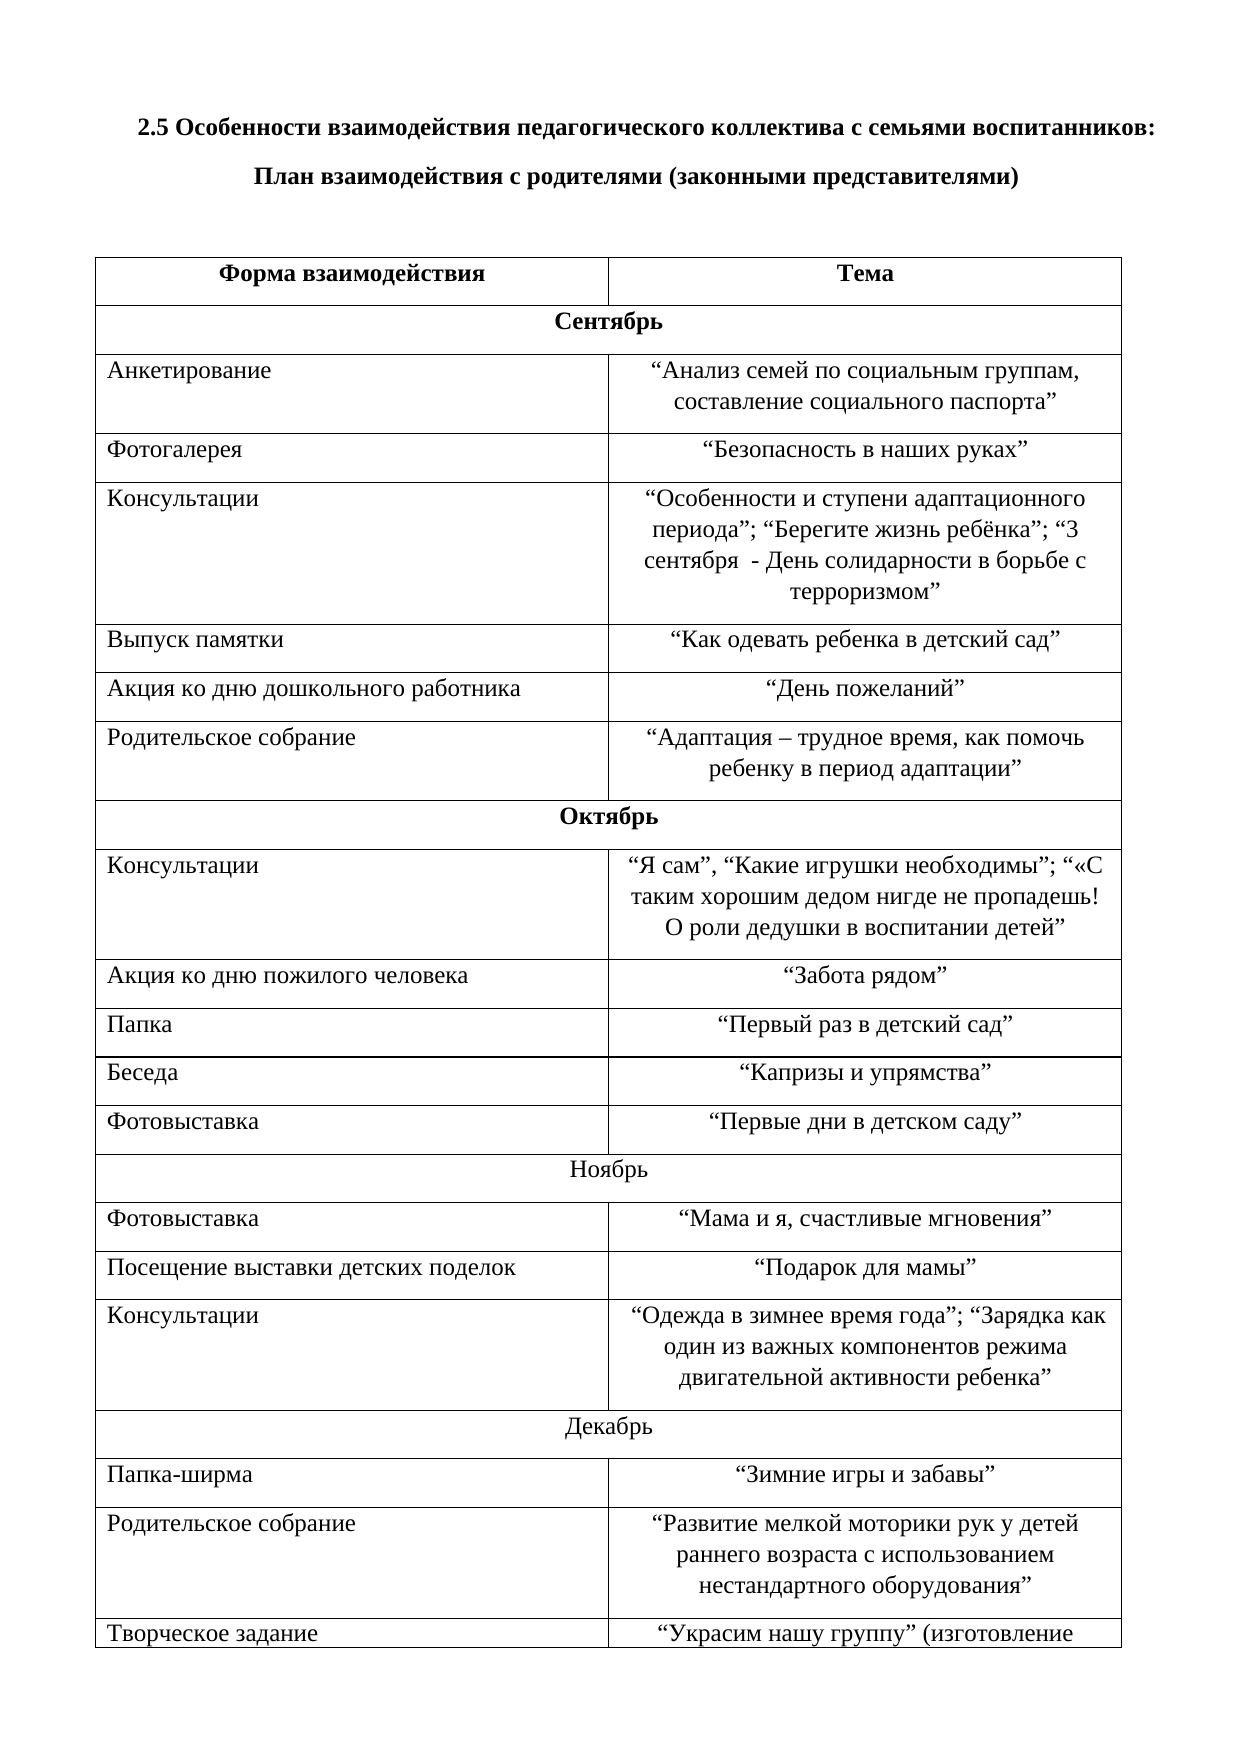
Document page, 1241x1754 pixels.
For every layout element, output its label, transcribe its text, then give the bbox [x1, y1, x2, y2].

table_cell “Мама и я, счастливые мгновения” [609, 1203, 1121, 1251]
table_cell Акция ко дню пожилого человека [96, 960, 608, 1008]
table_cell Папка [96, 1009, 608, 1056]
table_cell “Зимние игры и забавы” [609, 1459, 1121, 1507]
table_cell “Я сам”, “Какие игрушки необходимы”; “«С таким хорошим дедом нигде не пропадешь! О роли дедушки в воспитании детей” [609, 850, 1121, 959]
table_cell “Адаптация – трудное время, как помочь ребенку в период адаптации” [609, 722, 1121, 800]
table_cell “Безопасность в наших руках” [609, 434, 1121, 482]
table_cell Анкетирование [96, 355, 608, 433]
table_cell “Первый раз в детский сад” [609, 1009, 1121, 1056]
table_cell Родительское собрание [96, 722, 608, 800]
table_cell “Подарок для мамы” [609, 1252, 1121, 1299]
table_cell Ноябрь [96, 1155, 1121, 1202]
table_cell Фотовыставка [96, 1203, 608, 1251]
table_header Тема [609, 258, 1121, 305]
table_cell “Забота рядом” [609, 960, 1121, 1008]
table_cell Акция ко дню дошкольного работника [96, 673, 608, 721]
table_cell Беседа [96, 1058, 608, 1105]
table_cell Творческое задание [96, 1619, 608, 1647]
table_cell Выпуск памятки [96, 625, 608, 672]
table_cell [609, 1619, 1121, 1647]
table_cell “Особенности и ступени адаптационного периода”; “Берегите жизнь ребёнка”; “3 сентября - День солидарности в борьбе с терроризмом” [609, 483, 1121, 623]
table_cell “Первые дни в детском саду” [609, 1106, 1121, 1153]
text 2.5 Особенности взаимодействия педагогического коллектива с семьями воспитанников: [124, 112, 1168, 140]
table_cell “Капризы и упрямства” [609, 1058, 1121, 1105]
table_cell “Как одевать ребенка в детский сад” [609, 625, 1121, 672]
table_cell Декабрь [96, 1411, 1121, 1458]
table_cell Посещение выставки детских поделок [96, 1252, 608, 1299]
table_cell Фотогалерея [96, 434, 608, 482]
table_cell Консультации [96, 1300, 608, 1410]
table_cell Консультации [96, 483, 608, 623]
table_cell “Одежда в зимнее время года”; “Зарядка как один из важных компонентов режима двигательной активности ребенка” [609, 1300, 1121, 1410]
table_cell Консультации [96, 850, 608, 959]
table_cell Октябрь [96, 801, 1121, 849]
text План взаимодействия с родителями (законными представителями) [107, 161, 1166, 190]
table_cell “Анализ семей по социальным группам, составление социального паспорта” [609, 355, 1121, 433]
table_cell “День пожеланий” [609, 673, 1121, 721]
table_cell Папка-ширма [96, 1459, 608, 1507]
table_cell Фотовыставка [96, 1106, 608, 1153]
table_cell Родительское собрание [96, 1508, 608, 1617]
table_cell Сентябрь [96, 306, 1121, 354]
table_cell “Развитие мелкой моторики рук у детей раннего возраста с использованием нестандартного оборудования” [609, 1508, 1121, 1617]
table_header Форма взаимодействия [96, 258, 608, 305]
